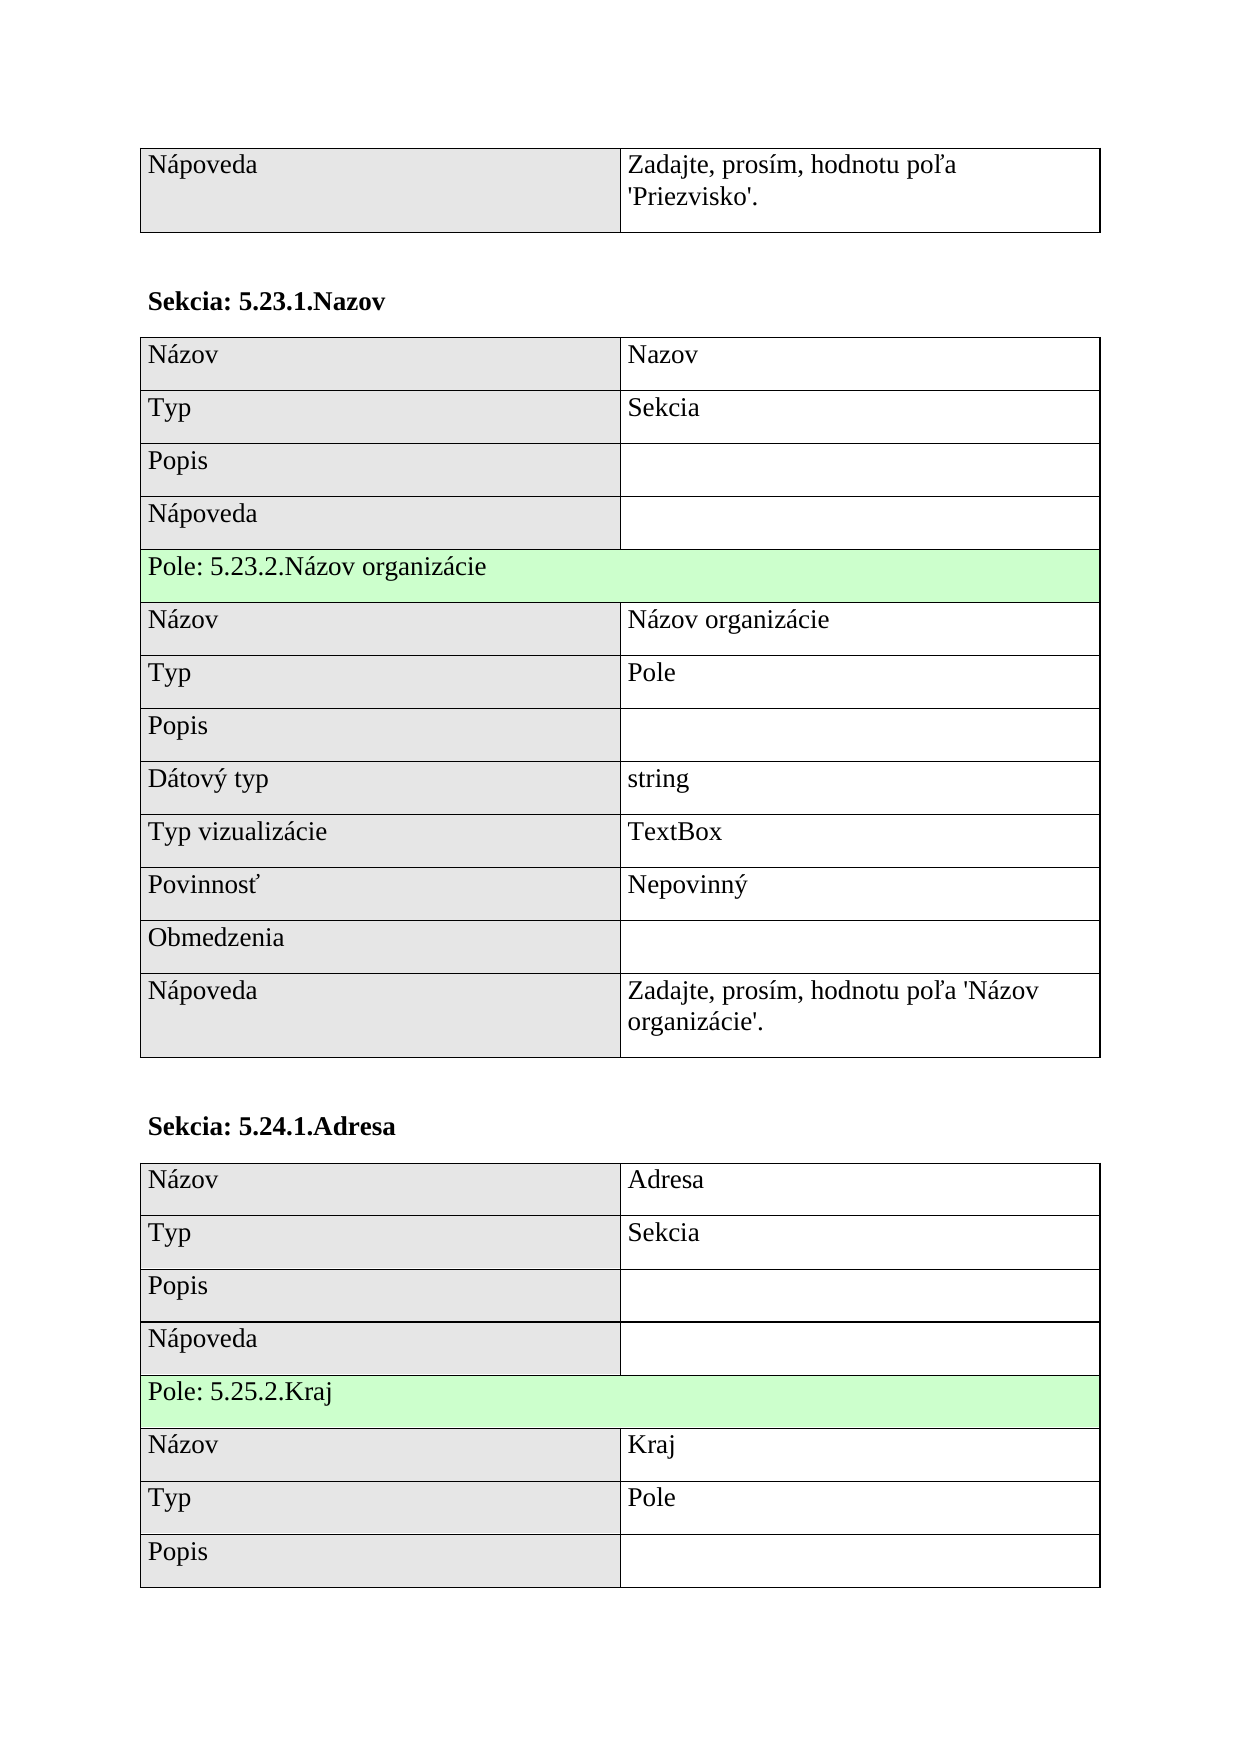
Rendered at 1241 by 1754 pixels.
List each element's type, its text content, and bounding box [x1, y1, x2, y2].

table_cell [621, 1535, 1099, 1587]
table_cell Zadajte, prosím, hodnotu poľa 'Názov organizácie'. [621, 974, 1099, 1057]
table_cell Sekcia [621, 391, 1099, 443]
table_cell [621, 1270, 1099, 1321]
table_cell Typ [141, 1482, 620, 1533]
table_cell Typ vizualizácie [141, 815, 620, 867]
table_cell Dátový typ [141, 762, 620, 814]
table_header Nazov [621, 338, 1099, 390]
text Sekcia: 5.23.1.Nazov [148, 285, 1093, 316]
table_cell Nápoveda [141, 1323, 620, 1374]
table_cell [621, 921, 1099, 973]
table_cell Nápoveda [141, 149, 620, 232]
table_cell Kraj [621, 1429, 1099, 1481]
table_cell Typ [141, 391, 620, 443]
table_cell TextBox [621, 815, 1099, 867]
table_cell Nápoveda [141, 974, 620, 1057]
table_cell [621, 709, 1099, 761]
table_cell [621, 444, 1099, 496]
table_cell Pole [621, 1482, 1099, 1533]
table_cell Pole: 5.25.2.Kraj [141, 1376, 1099, 1427]
table_cell string [621, 762, 1099, 814]
table_cell Popis [141, 1270, 620, 1321]
table_cell [621, 497, 1099, 549]
table_cell Názov [141, 1429, 620, 1481]
table_cell Nepovinný [621, 868, 1099, 920]
table_cell Typ [141, 656, 620, 708]
table_cell Zadajte, prosím, hodnotu poľa 'Priezvisko'. [621, 149, 1099, 232]
table_cell Názov [141, 603, 620, 655]
table_header Názov [141, 1164, 620, 1215]
table_cell [621, 1323, 1099, 1374]
table_cell Popis [141, 709, 620, 761]
table_cell Sekcia [621, 1216, 1099, 1268]
table_cell Pole [621, 656, 1099, 708]
table_cell Nápoveda [141, 497, 620, 549]
table_header Názov [141, 338, 620, 390]
table_cell Obmedzenia [141, 921, 620, 973]
table_cell Pole: 5.23.2.Názov organizácie [141, 550, 1099, 602]
table_cell Popis [141, 444, 620, 496]
table_cell Popis [141, 1535, 620, 1587]
table_cell Názov organizácie [621, 603, 1099, 655]
table_header Adresa [621, 1164, 1099, 1215]
text Sekcia: 5.24.1.Adresa [148, 1110, 1093, 1142]
table_cell Povinnosť [141, 868, 620, 920]
table_cell Typ [141, 1216, 620, 1268]
